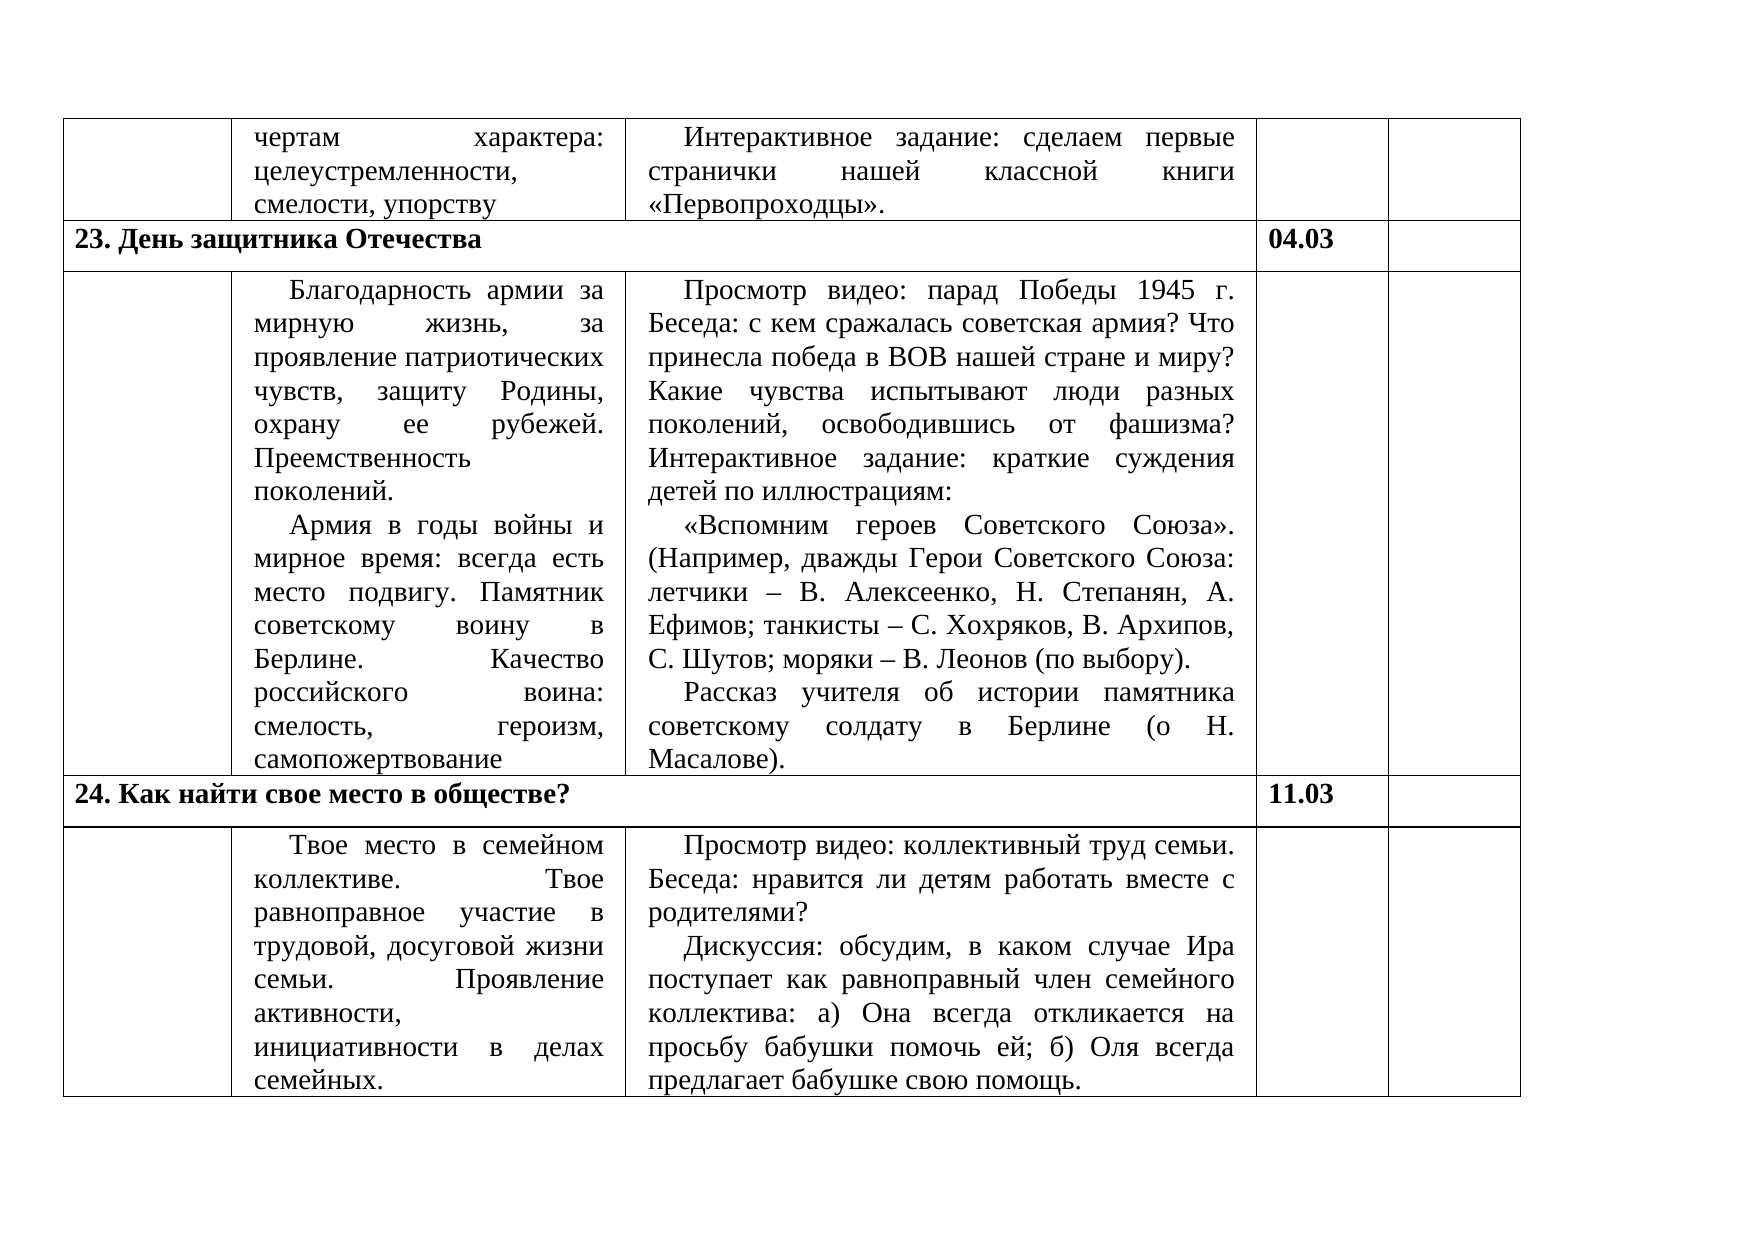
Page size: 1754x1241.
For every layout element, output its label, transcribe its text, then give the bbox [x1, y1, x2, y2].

table_cell [64, 119, 231, 220]
table_cell [1257, 119, 1388, 220]
table_cell [1389, 119, 1520, 220]
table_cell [232, 828, 625, 1096]
table_cell 04.03 [1257, 221, 1388, 271]
table_cell Просмотр видео: парад Победы 1945 г. Беседа: с кем сражалась советская армия? Что принесла победа в ВОВ нашей стране и миру? Какие чувства испытывают люди разных поколений, освободившись от фашизма? Интерактивное задание: краткие суждения детей по иллюстрациям: «Вспомним героев Советского Союза». (Например, дважды Герои Советского Союза: летчики – В. Алексеенко, Н. Степанян, А. Ефимов; танкисты – С. Хохряков, В. Архипов, С. Шутов; моряки – В. Леонов (по выбору). Рассказ учителя об истории памятника советскому солдату в Берлине (о Н. Масалове). [626, 272, 1256, 775]
table_cell 23. День защитника Отечества [64, 221, 1256, 271]
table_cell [626, 828, 1256, 1096]
table_cell [1389, 776, 1520, 826]
table_cell Благодарность армии за мирную жизнь, за проявление патриотических чувств, защиту Родины, охрану ее рубежей. Преемственность поколений. Армия в годы войны и мирное время: всегда есть место подвигу. Памятник советскому воину в Берлине. Качество российского воина: смелость, героизм, самопожертвование [232, 272, 625, 775]
table_cell [64, 828, 231, 1096]
table_cell [1257, 272, 1388, 775]
table_cell [1389, 828, 1520, 1096]
table_cell [1257, 828, 1388, 1096]
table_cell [626, 119, 1256, 220]
table_cell [1389, 272, 1520, 775]
table_cell 11.03 [1257, 776, 1388, 826]
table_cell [232, 119, 625, 220]
table_cell 24. Как найти свое место в обществе? [64, 776, 1256, 826]
table_cell [64, 272, 231, 775]
table_cell [1389, 221, 1520, 271]
